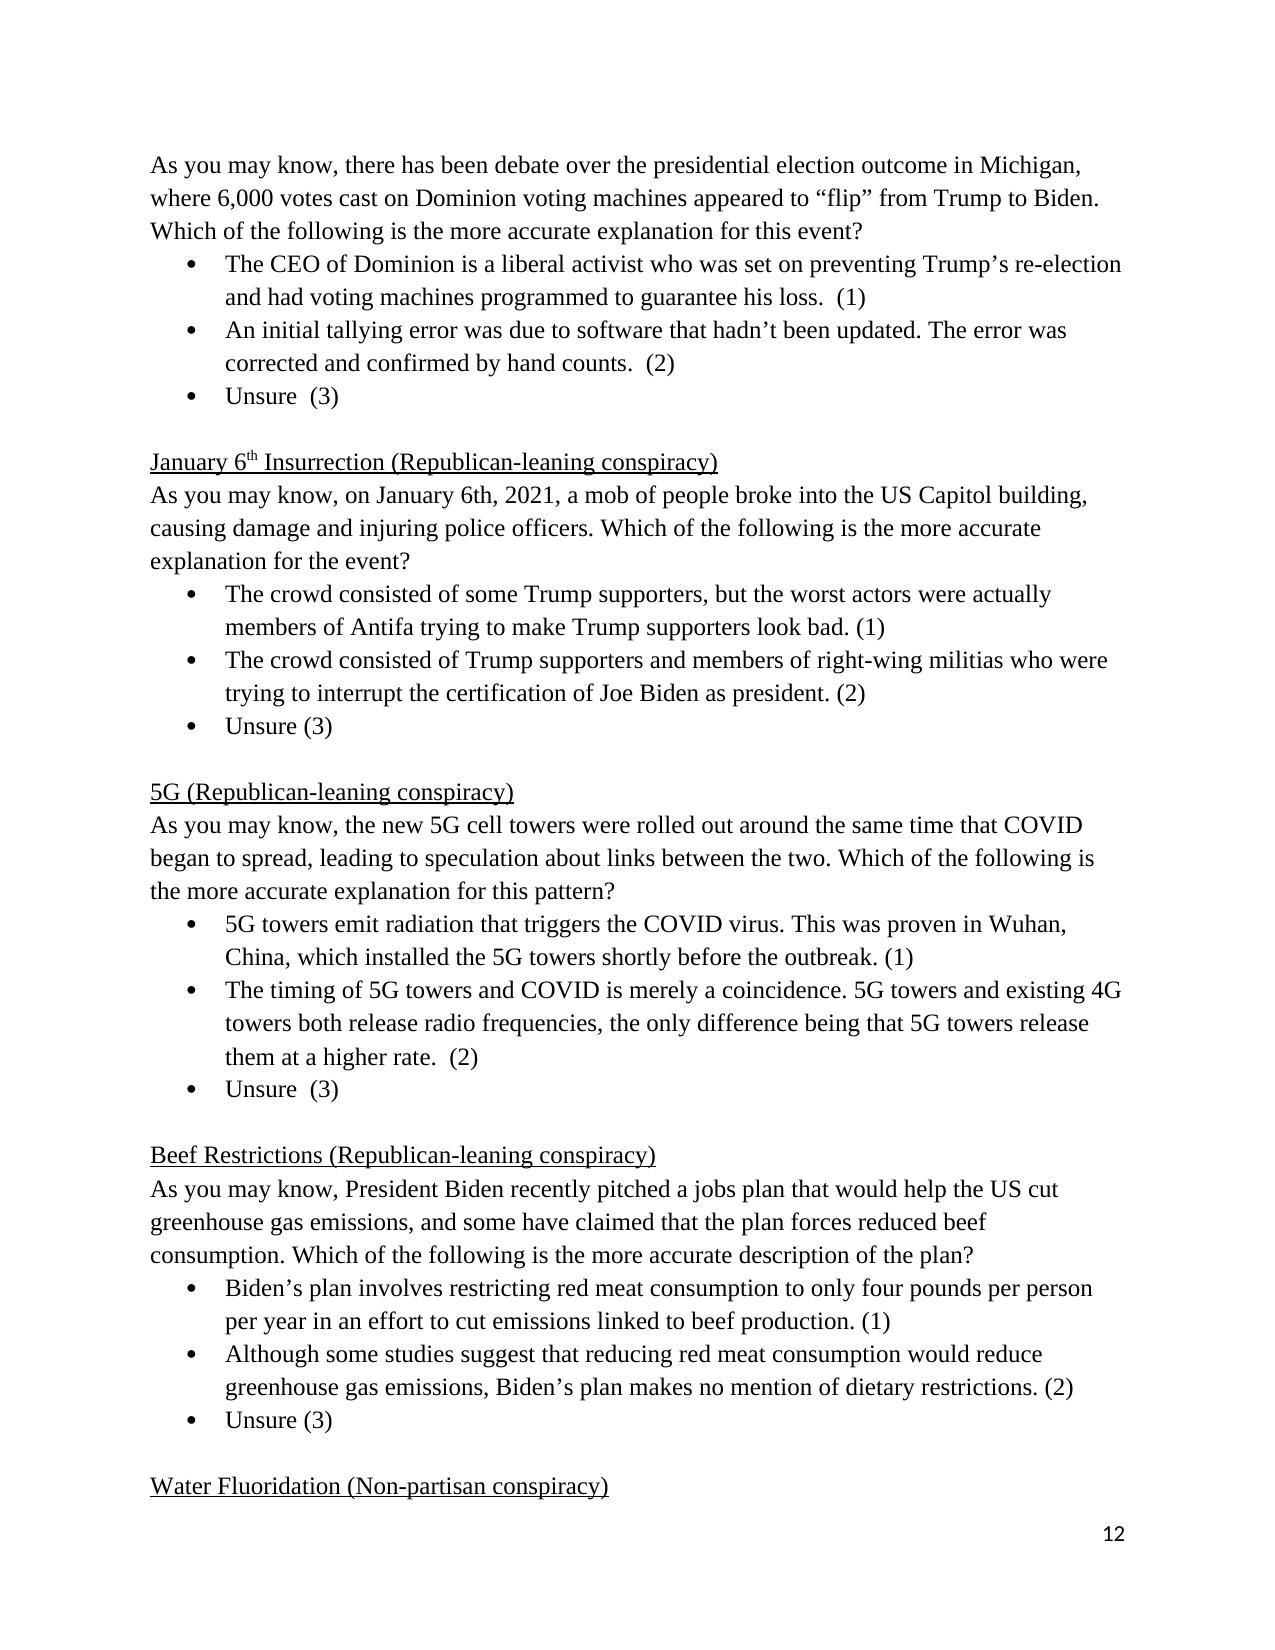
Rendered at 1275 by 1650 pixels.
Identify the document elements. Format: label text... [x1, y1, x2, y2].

list Unsure (3) [187, 1405, 1125, 1433]
text January 6th Insurrection (Republican-leaning conspiracy) [150, 447, 1125, 476]
text Water Fluoridation (Non-partisan conspiracy) [150, 1471, 1125, 1499]
list 5G towers emit radiation that triggers the COVID virus. This was proven in Wuhan, China, which installed the 5G towers shortly before the outbreak. (1) [187, 909, 1125, 971]
list An initial tallying error was due to software that hadn’t been updated. The error was corrected and confirmed by hand counts. (2) [187, 315, 1125, 377]
list Although some studies suggest that reducing red meat consumption would reduce greenhouse gas emissions, Biden’s plan makes no mention of dietary restrictions. (2) [187, 1339, 1125, 1401]
list Unsure (3) [187, 1074, 1125, 1103]
text As you may know, President Biden recently pitched a jobs plan that would help the US cut greenhouse gas emissions, and some have claimed that the plan forces reduced beef consumption. Which of the following is the more accurate description of the plan? [150, 1174, 1125, 1268]
text Beef Restrictions (Republican-leaning conspiracy) [150, 1141, 1125, 1169]
list Unsure (3) [187, 711, 1125, 740]
list The crowd consisted of Trump supporters and members of right-wing militias who were trying to interrupt the certification of Joe Biden as president. (2) [187, 645, 1125, 707]
list Unsure (3) [187, 381, 1125, 410]
list The CEO of Dominion is a liberal activist who was set on preventing Trump’s re-election and had voting machines programmed to guarantee his loss. (1) [187, 249, 1125, 311]
list The crowd consisted of some Trump supporters, but the worst actors were actually members of Antifa trying to make Trump supporters look bad. (1) [187, 579, 1125, 641]
list The timing of 5G towers and COVID is merely a coincidence. 5G towers and existing 4G towers both release radio frequencies, the only difference being that 5G towers release them at a higher rate. (2) [187, 976, 1125, 1070]
text As you may know, on January 6th, 2021, a mob of people broke into the US Capitol building, causing damage and injuring police officers. Which of the following is the more accurate explanation for the event? [150, 480, 1125, 575]
text 5G (Republican-leaning conspiracy) [150, 777, 1125, 806]
text As you may know, there has been debate over the presidential election outcome in Michigan, where 6,000 votes cast on Dominion voting machines appeared to “flip” from Trump to Biden. Which of the following is the more accurate explanation for this event? [150, 150, 1125, 245]
list Biden’s plan involves restricting red meat consumption to only four pounds per person per year in an effort to cut emissions linked to beef production. (1) [187, 1273, 1125, 1334]
text As you may know, the new 5G cell towers were rolled out around the same time that COVID began to spread, leading to speculation about links between the two. Which of the following is the more accurate explanation for this pattern? [150, 810, 1125, 905]
